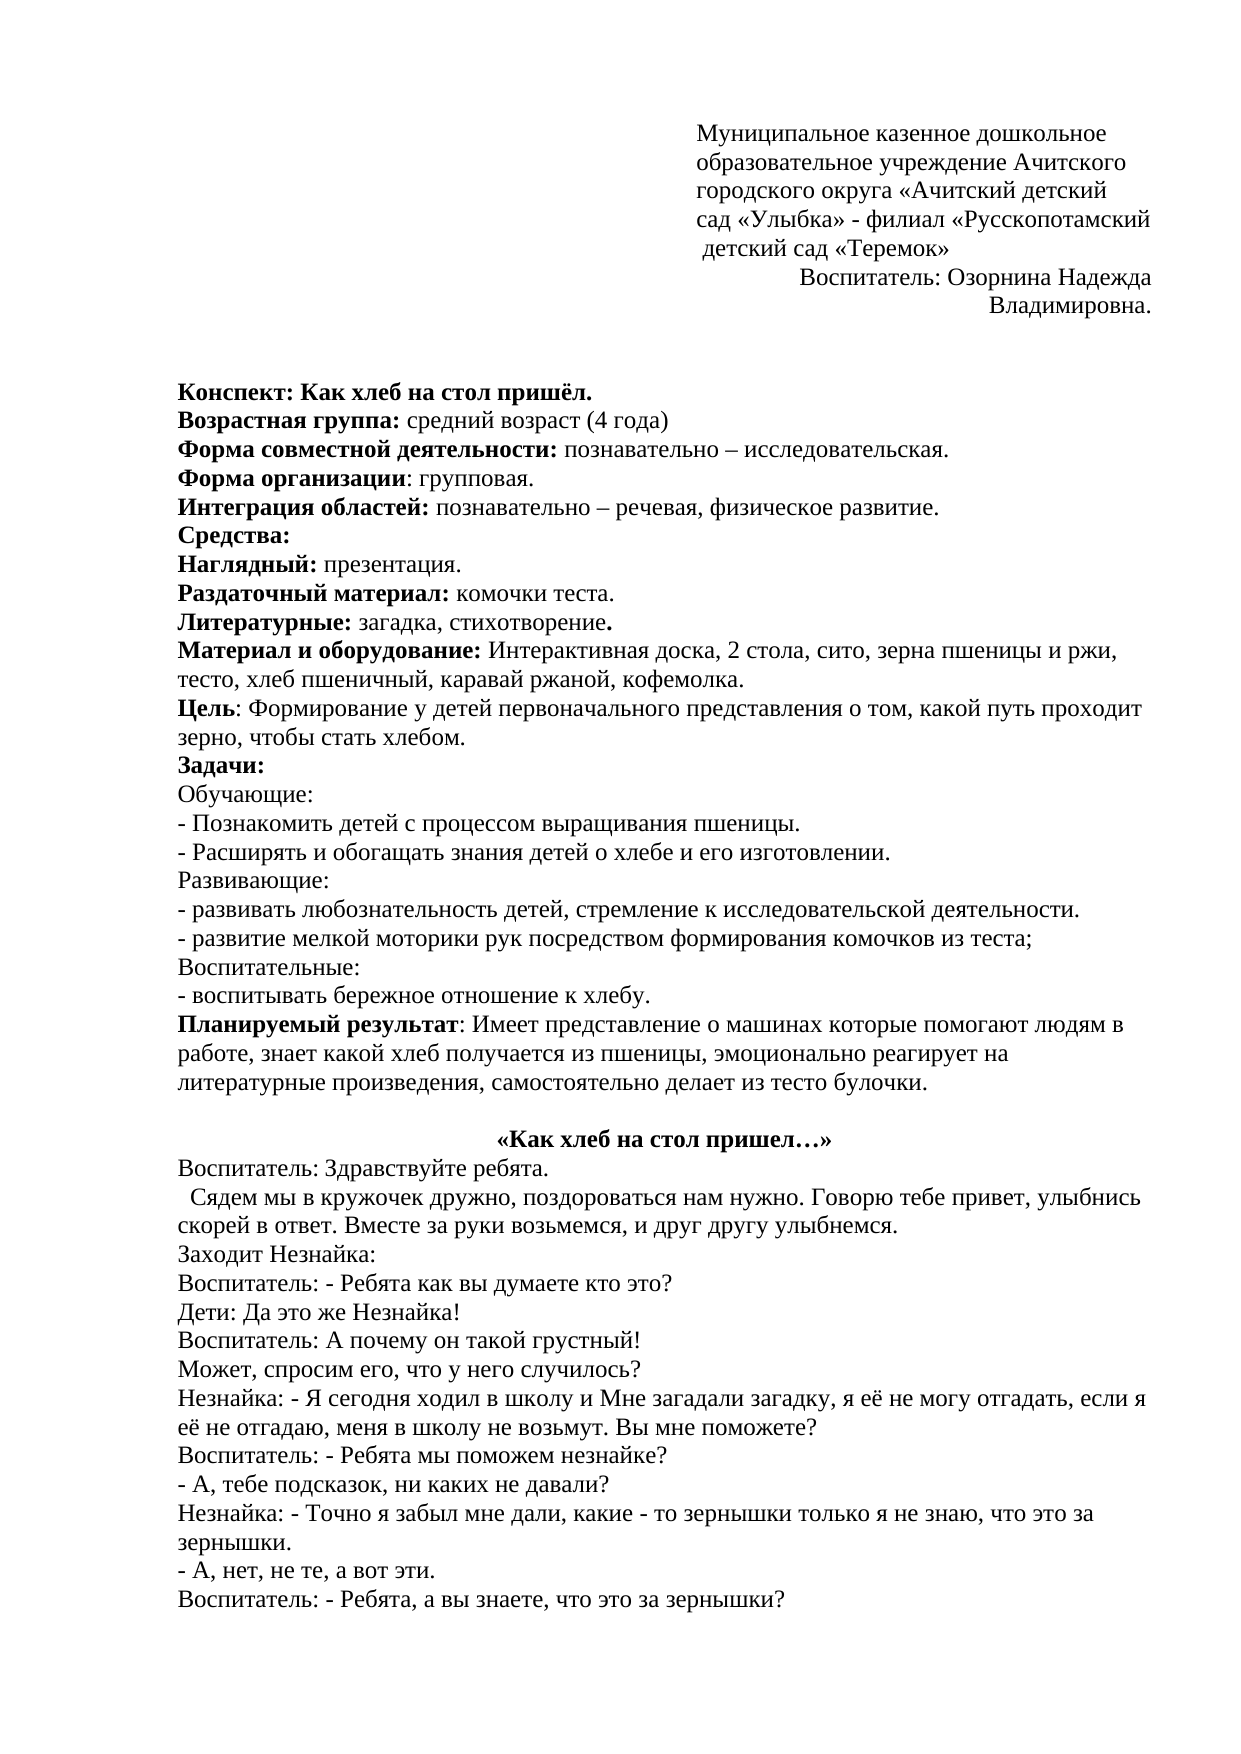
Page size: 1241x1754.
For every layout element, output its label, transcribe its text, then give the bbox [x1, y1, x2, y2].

text Раздаточный материал: комочки теста. [177, 578, 1152, 607]
text «Как хлеб на стол пришел…» [177, 1124, 1152, 1153]
text - Познакомить детей с процессом выращивания пшеницы. [177, 808, 1152, 837]
text Заходит Незнайка: [177, 1239, 1152, 1268]
text Дети: Да это же Незнайка! [177, 1297, 1152, 1326]
text Возрастная группа: средний возраст (4 года) [177, 406, 1152, 434]
text - воспитывать бережное отношение к хлебу. [177, 981, 1152, 1009]
text Незнайка: - Я сегодня ходил в школу и Мне загадали загадку, я её не могу отгадать, если я её не отгадаю, меня в школу не возьмут. Вы мне поможете? [177, 1383, 1152, 1441]
text городского округа «Ачитский детский [177, 176, 1152, 204]
text образовательное учреждение Ачитского [177, 147, 1152, 176]
text Форма организации: групповая. [177, 463, 1152, 492]
text детский сад «Теремок» [177, 233, 1152, 262]
text Воспитательные: [177, 952, 1152, 981]
text Развивающие: [177, 866, 1152, 894]
text Цель: Формирование у детей первоначального представления о том, какой путь проходит зерно, чтобы стать хлебом. [177, 693, 1152, 751]
text Воспитатель: - Ребята, а вы знаете, что это за зернышки? [177, 1584, 1152, 1613]
text Сядем мы в кружочек дружно, поздороваться нам нужно. Говорю тебе привет, улыбнись скорей в ответ. Вместе за руки возьмемся, и друг другу улыбнемся. [177, 1182, 1152, 1239]
text Может, спросим его, что у него случилось? [177, 1354, 1152, 1383]
text - А, нет, не те, а вот эти. [177, 1556, 1152, 1584]
text - Расширять и обогащать знания детей о хлебе и его изготовлении. [177, 837, 1152, 866]
text Муниципальное казенное дошкольное [177, 118, 1152, 147]
text Средства: [177, 521, 1152, 549]
text Планируемый результат: Имеет представление о машинах которые помогают людям в работе, знает какой хлеб получается из пшеницы, эмоционально реагирует на литературные произведения, самостоятельно делает из тесто булочки. [177, 1009, 1152, 1096]
text Воспитатель: - Ребята как вы думаете кто это? [177, 1268, 1152, 1297]
text Задачи: [177, 751, 1152, 779]
text Обучающие: [177, 779, 1152, 808]
text Интеграция областей: познавательно – речевая, физическое развитие. [177, 492, 1152, 521]
text Форма совместной деятельности: познавательно – исследовательская. [177, 434, 1152, 463]
text Воспитатель: Озорнина Надежда Владимировна. [177, 262, 1152, 319]
text Воспитатель: Здравствуйте ребята. [177, 1153, 1152, 1182]
text Литературные: загадка, стихотворение. [177, 607, 1152, 636]
text Наглядный: презентация. [177, 549, 1152, 578]
text Воспитатель: А почему он такой грустный! [177, 1326, 1152, 1354]
text Конспект: Как хлеб на стол пришёл. [177, 377, 1152, 406]
text - развитие мелкой моторики рук посредством формирования комочков из теста; [177, 923, 1152, 952]
text - развивать любознательность детей, стремление к исследовательской деятельности. [177, 894, 1152, 923]
text Воспитатель: - Ребята мы поможем незнайке? [177, 1441, 1152, 1469]
text Незнайка: - Точно я забыл мне дали, какие - то зернышки только я не знаю, что это за зернышки. [177, 1498, 1152, 1556]
text - А, тебе подсказок, ни каких не давали? [177, 1469, 1152, 1498]
text сад «Улыбка» - филиал «Русскопотамский [177, 204, 1152, 233]
text Материал и оборудование: Интерактивная доска, 2 стола, сито, зерна пшеницы и ржи, тесто, хлеб пшеничный, каравай ржаной, кофемолка. [177, 636, 1152, 693]
